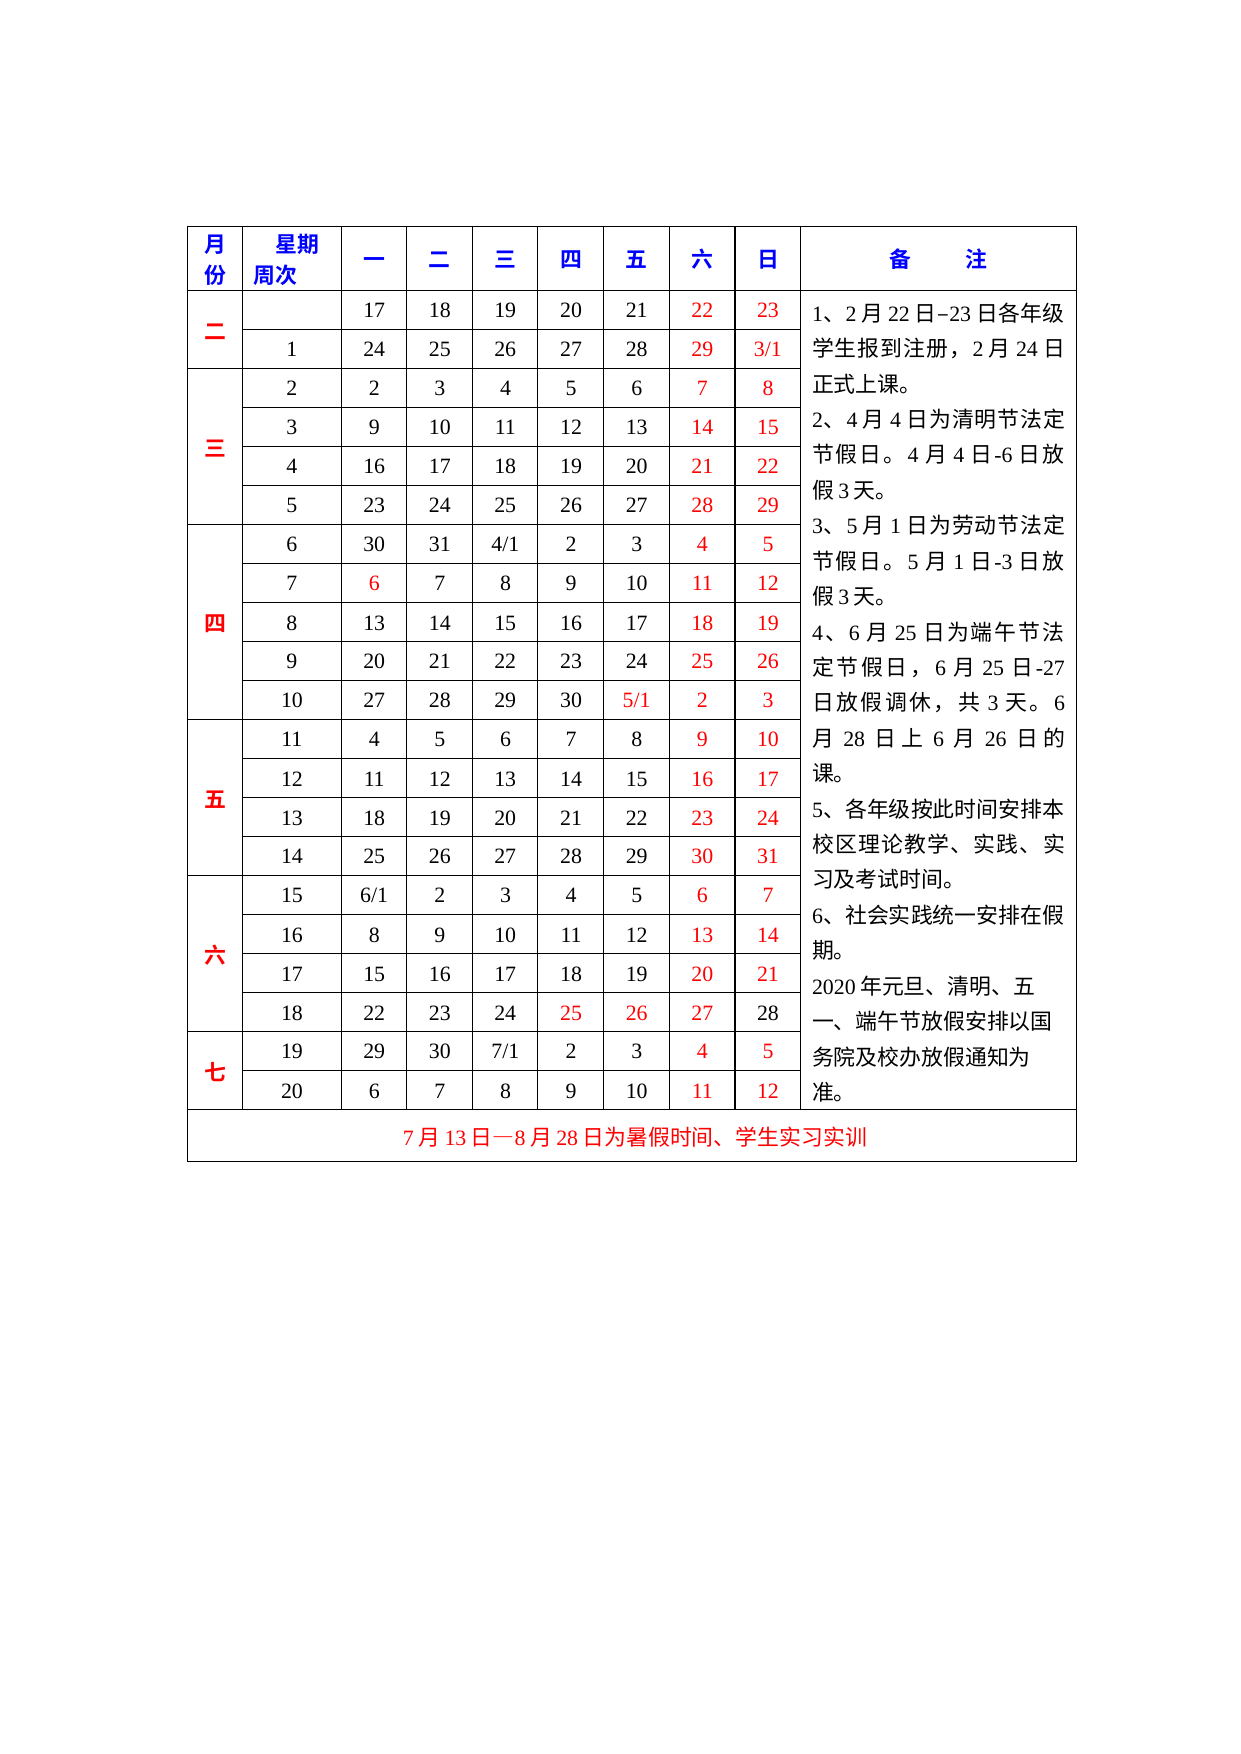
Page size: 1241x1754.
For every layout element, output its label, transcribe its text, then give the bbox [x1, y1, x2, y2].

table_cell 29 [604, 837, 669, 875]
table_cell 1、2月22日–23日各年级学生报到注册，2月24日正式上课。 2、4月4日为清明节法定节假日。4月4日-6日放假3天。 3、5月1日为劳动节法定节假日。5月1日-3日放假3天。 4、6月25日为端午节法定节假日，6月25日-27日放假调休，共3天。6月28日上6月26日的课。 5、各年级按此时间安排本校区理论教学、实践、实习及考试时间。 6、社会实践统一安排在假期。 2020年元旦、清明、五一、端午节放假安排以国务院及校办放假通知为准。 [801, 291, 1076, 1109]
table_cell 7 [407, 1071, 472, 1109]
table_cell 11 [670, 1071, 734, 1109]
table_cell 16 [407, 954, 472, 992]
table_cell 15 [473, 603, 537, 641]
table_cell 23 [670, 798, 734, 836]
table_cell 10 [604, 1071, 669, 1109]
table_cell 5 [736, 1032, 800, 1070]
table_cell 18 [342, 798, 406, 836]
table_cell 11 [670, 564, 734, 602]
table_cell 5/1 [604, 681, 669, 719]
table_cell 19 [407, 798, 472, 836]
table_cell 5 [243, 486, 341, 524]
table_cell 20 [342, 642, 406, 680]
table_cell 27 [473, 837, 537, 875]
table_cell 六 [188, 876, 242, 1031]
table_cell 9 [538, 564, 603, 602]
table_cell 26 [604, 993, 669, 1031]
table_cell 17 [243, 954, 341, 992]
table_cell 9 [243, 642, 341, 680]
table_cell 30 [538, 681, 603, 719]
table_cell 12 [604, 915, 669, 953]
table_header 一 [342, 227, 406, 290]
table_cell 17 [473, 954, 537, 992]
table_cell 7 [243, 564, 341, 602]
table_header 星期 周次 [243, 227, 341, 290]
table_cell 6 [243, 525, 341, 563]
table_cell 2 [538, 525, 603, 563]
table_cell 2 [243, 369, 341, 407]
table_cell 9 [407, 915, 472, 953]
table_cell 9 [538, 1071, 603, 1109]
table_cell 24 [407, 486, 472, 524]
table_cell 27 [604, 486, 669, 524]
table_cell 24 [342, 330, 406, 368]
table_cell 17 [736, 759, 800, 797]
table_cell 29 [342, 1032, 406, 1070]
table_cell 七 [188, 1032, 242, 1109]
table_cell 26 [473, 330, 537, 368]
table_cell 3/1 [736, 330, 800, 368]
table_cell 8 [473, 1071, 537, 1109]
table_cell 14 [670, 408, 734, 446]
table_cell 4/1 [473, 525, 537, 563]
table_cell 8 [342, 915, 406, 953]
table_cell 18 [473, 447, 537, 485]
table_cell 26 [407, 837, 472, 875]
table_cell 6 [670, 876, 734, 914]
table_cell 21 [407, 642, 472, 680]
table_cell 6 [342, 1071, 406, 1109]
table_cell 五 [188, 720, 242, 875]
table_cell 19 [243, 1032, 341, 1070]
table_cell 17 [407, 447, 472, 485]
table_cell 7/1 [473, 1032, 537, 1070]
table_cell 25 [473, 486, 537, 524]
table_cell 16 [342, 447, 406, 485]
table_cell 21 [538, 798, 603, 836]
table_cell 18 [243, 993, 341, 1031]
table_cell 2 [407, 876, 472, 914]
table_cell 13 [670, 915, 734, 953]
table_header 备 注 [801, 227, 1076, 290]
table_cell 16 [670, 759, 734, 797]
table_cell 16 [243, 915, 341, 953]
table_cell 25 [670, 642, 734, 680]
table_cell 8 [604, 720, 669, 758]
table_cell 28 [670, 486, 734, 524]
table_cell 3 [243, 408, 341, 446]
table_cell 11 [473, 408, 537, 446]
table_cell 22 [342, 993, 406, 1031]
table_cell 13 [473, 759, 537, 797]
table_cell 25 [407, 330, 472, 368]
table_cell 14 [538, 759, 603, 797]
table_cell 3 [604, 525, 669, 563]
table_cell 18 [538, 954, 603, 992]
table_header 五 [604, 227, 669, 290]
table_cell 10 [243, 681, 341, 719]
table_header 日 [736, 227, 800, 290]
table_cell 27 [342, 681, 406, 719]
table_cell 31 [407, 525, 472, 563]
table_cell 24 [473, 993, 537, 1031]
table_header 四 [538, 227, 603, 290]
table_cell 20 [243, 1071, 341, 1109]
table_cell 19 [736, 603, 800, 641]
table_cell 20 [604, 447, 669, 485]
table_cell 12 [407, 759, 472, 797]
table_cell 18 [670, 603, 734, 641]
table_header 月份 [188, 227, 242, 290]
table_cell 29 [736, 486, 800, 524]
table_cell 2 [342, 369, 406, 407]
table_cell 11 [243, 720, 341, 758]
table_cell 4 [670, 525, 734, 563]
table_cell 3 [604, 1032, 669, 1070]
table_cell 6 [342, 564, 406, 602]
table_cell 27 [538, 330, 603, 368]
table_cell 20 [473, 798, 537, 836]
table_cell 15 [604, 759, 669, 797]
table_cell 8 [736, 369, 800, 407]
table_cell 30 [407, 1032, 472, 1070]
table_cell 27 [670, 993, 734, 1031]
table_cell 12 [736, 1071, 800, 1109]
table_cell 19 [473, 291, 537, 329]
table_cell 10 [473, 915, 537, 953]
table_cell 22 [736, 447, 800, 485]
table_cell 4 [342, 720, 406, 758]
table_cell 7 [736, 876, 800, 914]
table_cell 24 [604, 642, 669, 680]
table_cell 7 [538, 720, 603, 758]
table_cell 11 [538, 915, 603, 953]
table_cell 4 [670, 1032, 734, 1070]
table_cell 23 [736, 291, 800, 329]
table_header 六 [670, 227, 734, 290]
table_cell 22 [473, 642, 537, 680]
table_cell 15 [342, 954, 406, 992]
table_cell 14 [407, 603, 472, 641]
table_cell 10 [736, 720, 800, 758]
table_cell 26 [538, 486, 603, 524]
table_cell 25 [538, 993, 603, 1031]
table_cell 二 [188, 291, 242, 368]
table_cell 11 [342, 759, 406, 797]
table_cell 2 [538, 1032, 603, 1070]
table_cell 9 [670, 720, 734, 758]
table_cell 四 [188, 525, 242, 719]
table_cell 30 [342, 525, 406, 563]
table_cell 22 [670, 291, 734, 329]
table_cell 1 [243, 330, 341, 368]
table_cell 6/1 [342, 876, 406, 914]
table_cell 13 [604, 408, 669, 446]
table_cell 23 [342, 486, 406, 524]
table_cell 7 [407, 564, 472, 602]
table_cell 30 [670, 837, 734, 875]
table_header 三 [473, 227, 537, 290]
table_cell 23 [407, 993, 472, 1031]
table_cell 13 [243, 798, 341, 836]
table_cell 12 [243, 759, 341, 797]
table_cell 16 [538, 603, 603, 641]
table_cell 22 [604, 798, 669, 836]
table_cell 26 [736, 642, 800, 680]
table_cell 29 [670, 330, 734, 368]
table_cell 14 [243, 837, 341, 875]
table_cell 3 [407, 369, 472, 407]
table_cell 19 [538, 447, 603, 485]
table_cell 25 [342, 837, 406, 875]
table_cell 8 [243, 603, 341, 641]
table_cell 4 [243, 447, 341, 485]
table_cell 6 [473, 720, 537, 758]
table_cell 14 [736, 915, 800, 953]
table_cell 10 [604, 564, 669, 602]
table_cell 3 [473, 876, 537, 914]
table_cell 7月13日—8月28日为暑假时间、学生实习实训 [188, 1110, 1076, 1161]
table_cell 18 [407, 291, 472, 329]
table_cell 21 [670, 447, 734, 485]
table_cell 5 [736, 525, 800, 563]
table_cell 5 [407, 720, 472, 758]
table_cell 21 [736, 954, 800, 992]
table_cell 23 [538, 642, 603, 680]
table_cell 15 [243, 876, 341, 914]
table_cell 31 [736, 837, 800, 875]
table_cell 17 [604, 603, 669, 641]
table_cell 17 [342, 291, 406, 329]
table_cell 19 [604, 954, 669, 992]
table_cell 12 [538, 408, 603, 446]
table_cell 28 [538, 837, 603, 875]
table_cell 15 [736, 408, 800, 446]
table_cell 29 [473, 681, 537, 719]
table_cell 三 [188, 369, 242, 524]
table_header 二 [407, 227, 472, 290]
table_cell 28 [407, 681, 472, 719]
table_cell 9 [342, 408, 406, 446]
table_cell 10 [407, 408, 472, 446]
table_cell 28 [736, 993, 800, 1031]
table_cell 4 [473, 369, 537, 407]
table_cell 3 [736, 681, 800, 719]
table_cell 20 [670, 954, 734, 992]
table_cell 20 [538, 291, 603, 329]
table_cell [243, 291, 341, 329]
table_cell 4 [538, 876, 603, 914]
table_cell 24 [736, 798, 800, 836]
table_cell 12 [736, 564, 800, 602]
table_cell 13 [342, 603, 406, 641]
table_cell 28 [604, 330, 669, 368]
table_cell 21 [604, 291, 669, 329]
table_cell 7 [670, 369, 734, 407]
table_cell 2 [670, 681, 734, 719]
table_cell 5 [538, 369, 603, 407]
table_cell 6 [604, 369, 669, 407]
table_cell 8 [473, 564, 537, 602]
table_cell 5 [604, 876, 669, 914]
